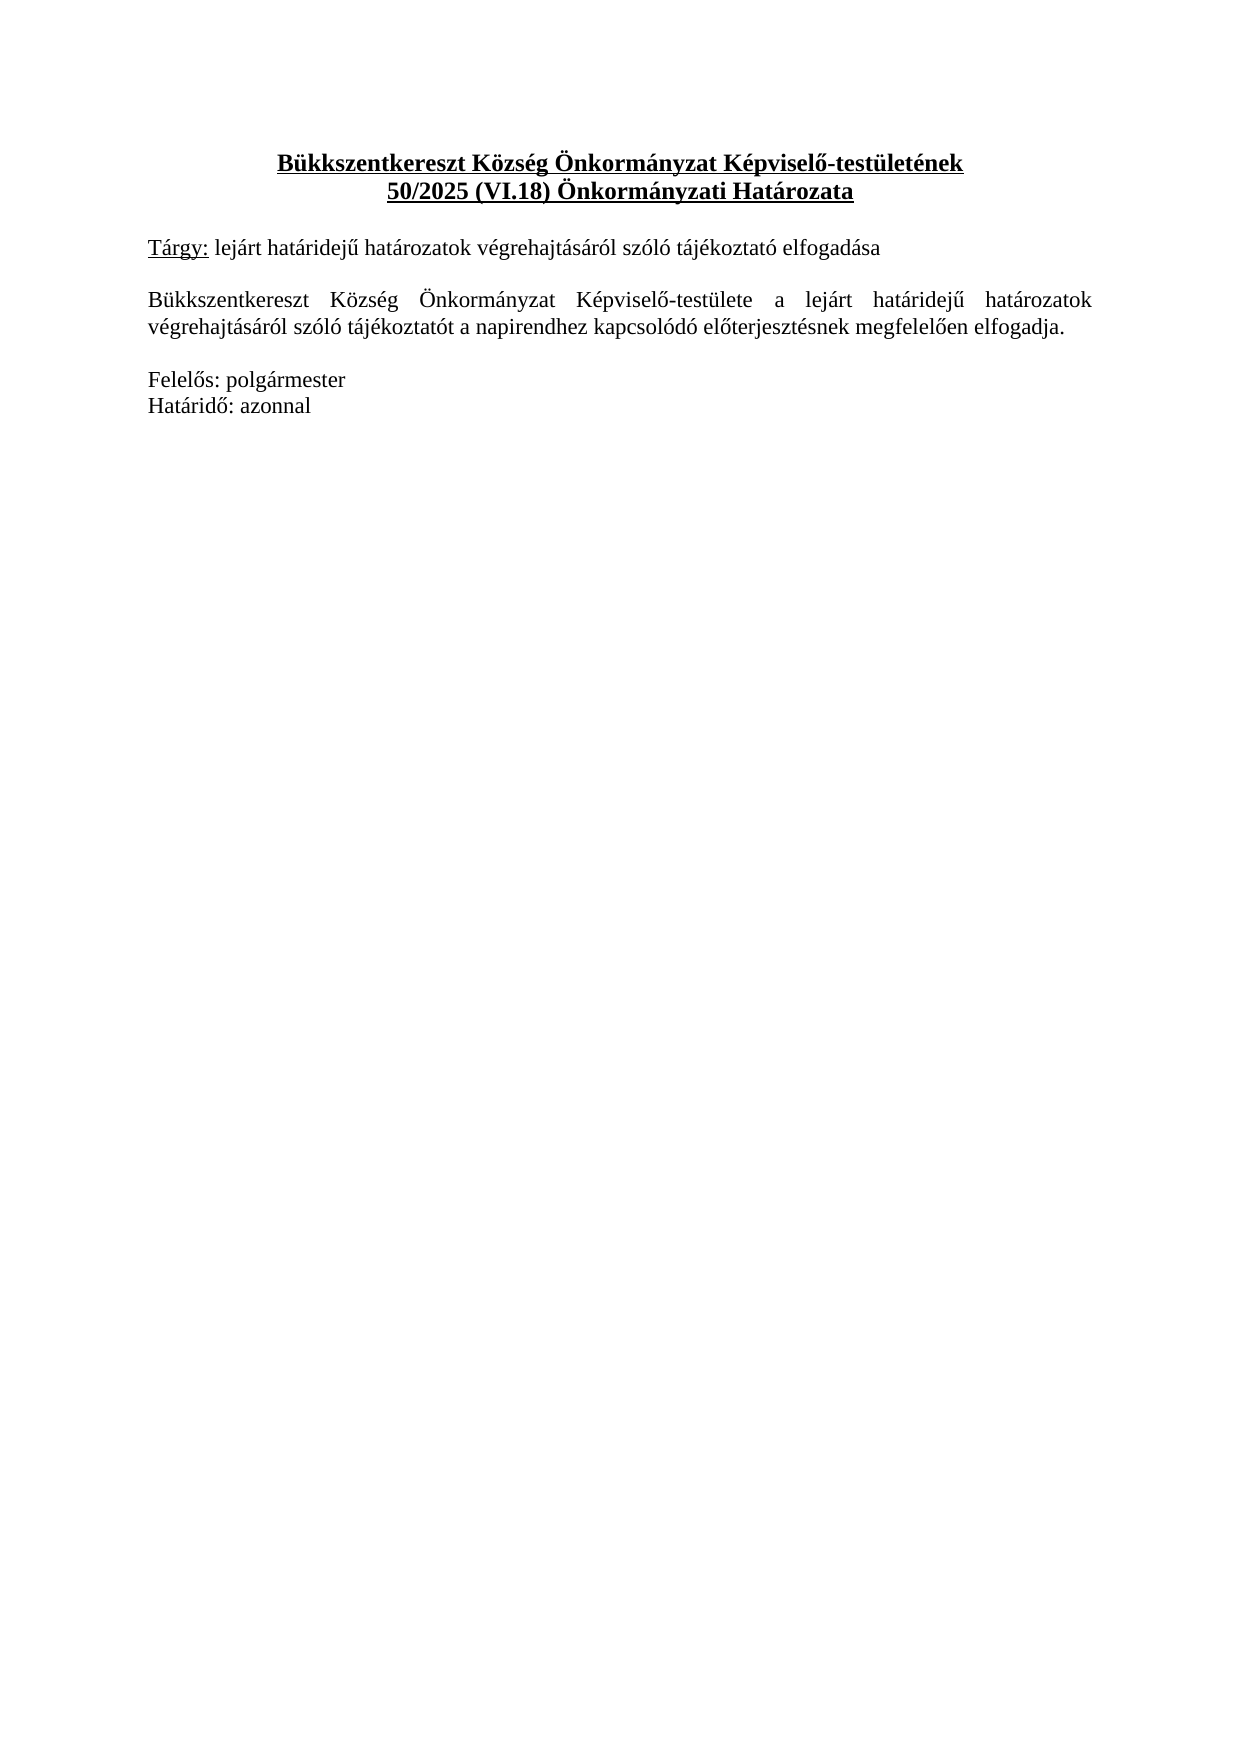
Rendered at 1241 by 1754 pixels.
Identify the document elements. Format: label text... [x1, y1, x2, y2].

text Felelős: polgármester [148, 366, 1093, 392]
list Bükkszentkereszt Község Önkormányzat Képviselő-testületének [148, 148, 1093, 176]
list 50/2025 (VI.18) Önkormányzati Határozata [148, 176, 1093, 205]
text Tárgy: lejárt határidejű határozatok végrehajtásáról szóló tájékoztató elfogadása [148, 234, 1093, 260]
text Bükkszentkereszt Község Önkormányzat Képviselő-testülete a lejárt határidejű határozatok végrehajtásáról szóló tájékoztatót a napirendhez kapcsolódó előterjesztésnek megfelelően elfogadja. [148, 287, 1093, 339]
text Határidő: azonnal [148, 392, 1093, 418]
